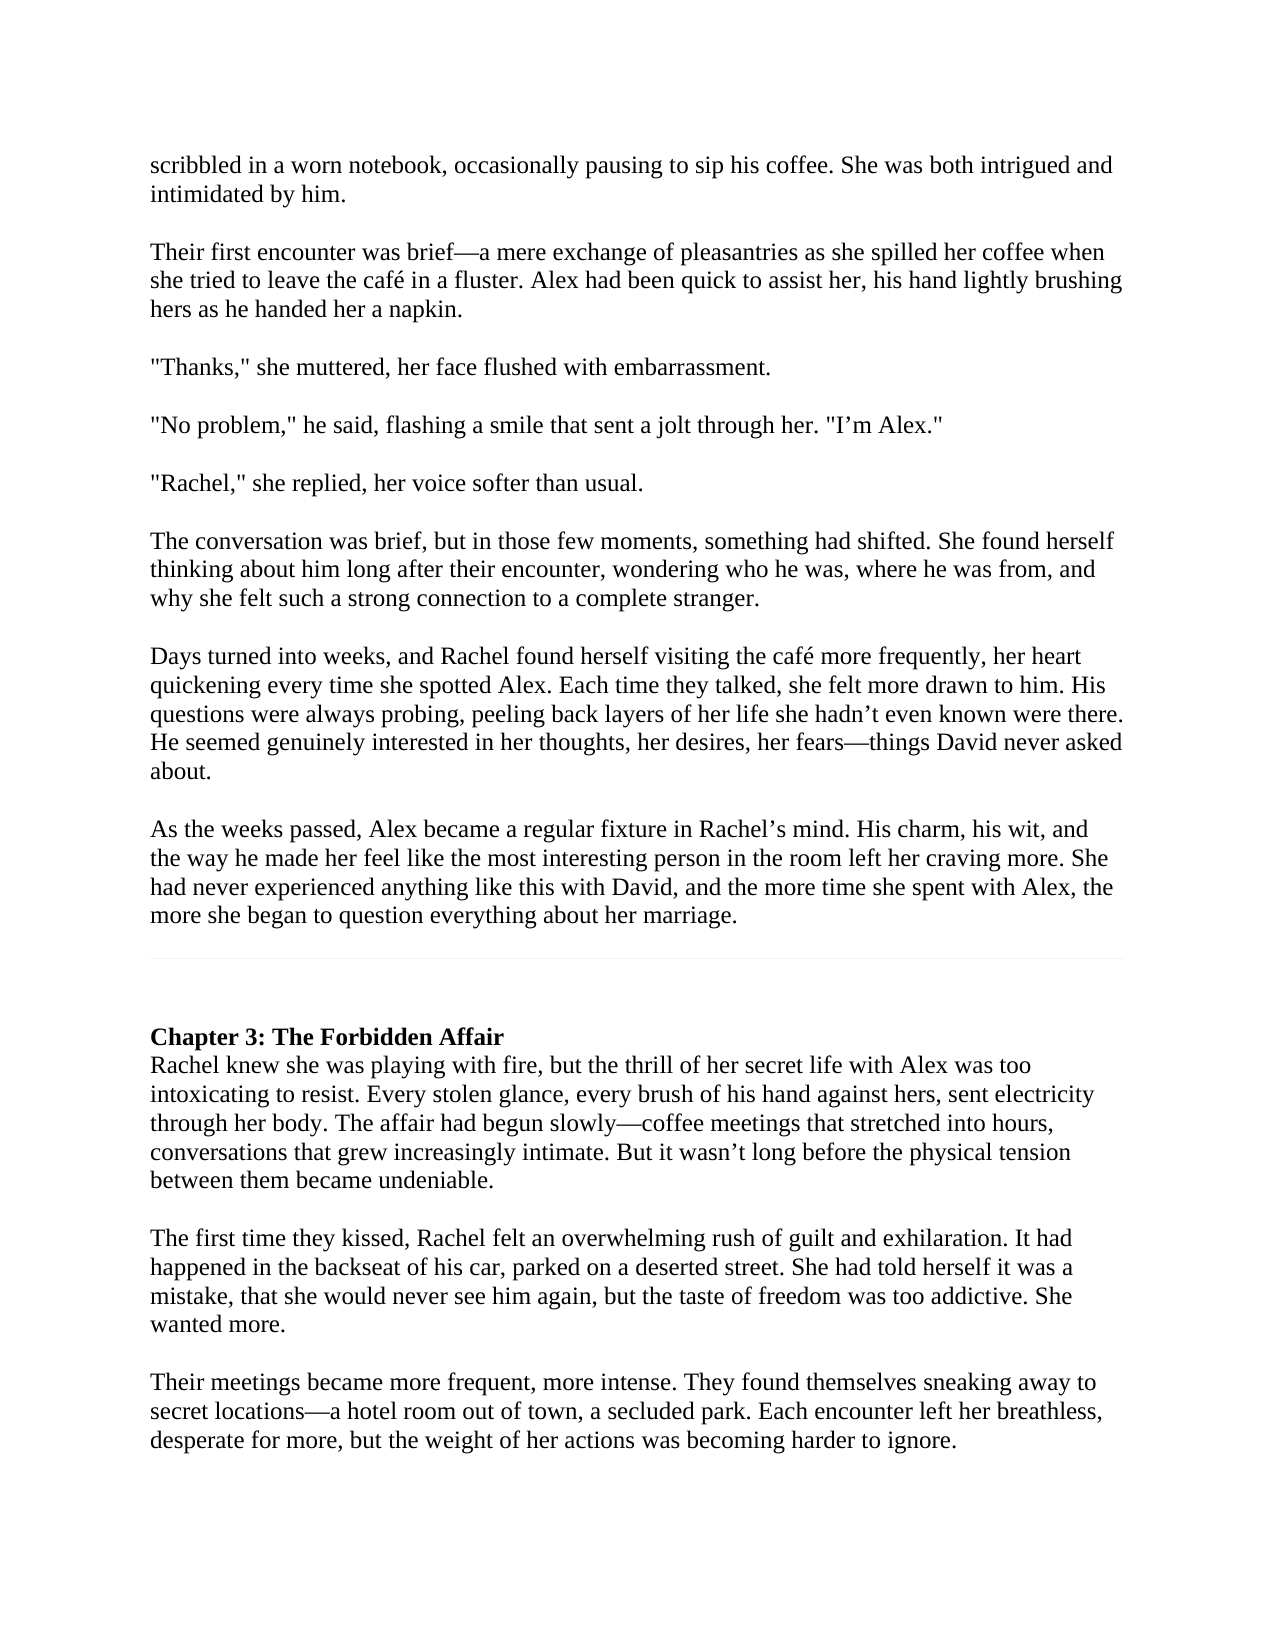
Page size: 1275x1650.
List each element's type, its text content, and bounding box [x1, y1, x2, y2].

text Their first encounter was brief—a mere exchange of pleasantries as she spilled her coffee when she tried to leave the café in a fluster. Alex had been quick to assist her, his hand lightly brushing hers as he handed her a napkin. [150, 237, 1125, 323]
text "Thanks," she muttered, her face flushed with embarrassment. [150, 352, 1125, 381]
text As the weeks passed, Alex became a regular fixture in Rachel’s mind. His charm, his wit, and the way he made her feel like the most interesting person in the room left her craving more. She had never experienced anything like this with David, and the more time she spent with Alex, the more she began to question everything about her marriage. [150, 814, 1125, 929]
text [150, 150, 1125, 207]
text "No problem," he said, flashing a smile that sent a jolt through her. "I’m Alex." [150, 410, 1125, 439]
text Days turned into weeks, and Rachel found herself visiting the café more frequently, her heart quickening every time she spotted Alex. Each time they talked, she felt more drawn to him. His questions were always probing, peeling back layers of her life she hadn’t even known were there. He seemed genuinely interested in her thoughts, her desires, her fears—things David never asked about. [150, 641, 1125, 785]
text Their meetings became more frequent, more intense. They found themselves sneaking away to secret locations—a hotel room out of town, a secluded park. Each encounter left her breathless, desperate for more, but the weight of her actions was becoming harder to ignore. [150, 1367, 1125, 1454]
text Chapter 3: The Forbidden Affair Rachel knew she was playing with fire, but the thrill of her secret life with Alex was too intoxicating to resist. Every stolen glance, every brush of his hand against hers, sent electricity through her body. The affair had begun slowly—coffee meetings that stretched into hours, conversations that grew increasingly intimate. But it wasn’t long before the physical tension between them became undeniable. [150, 1022, 1125, 1194]
text The first time they kissed, Rachel felt an overwhelming rush of guilt and exhilaration. It had happened in the backseat of his car, parked on a deserted street. She had told herself it was a mistake, that she would never see him again, but the taste of freedom was too addictive. She wanted more. [150, 1223, 1125, 1338]
text The conversation was brief, but in those few moments, something had shifted. She found herself thinking about him long after their encounter, wondering who he was, where he was from, and why she felt such a strong connection to a complete stranger. [150, 526, 1125, 612]
text "Rachel," she replied, her voice softer than usual. [150, 468, 1125, 497]
